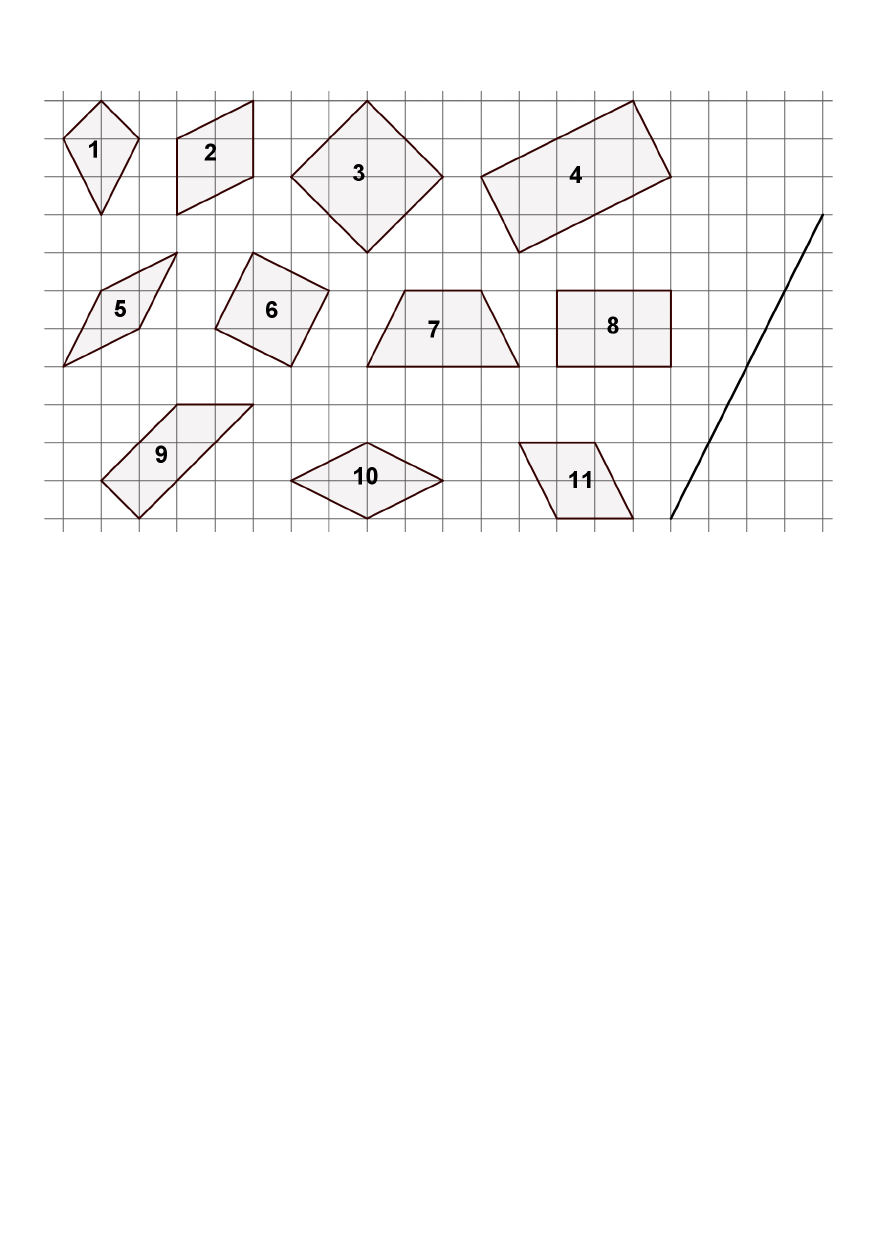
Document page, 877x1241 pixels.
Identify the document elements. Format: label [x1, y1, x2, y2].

picture [44, 91, 833, 532]
